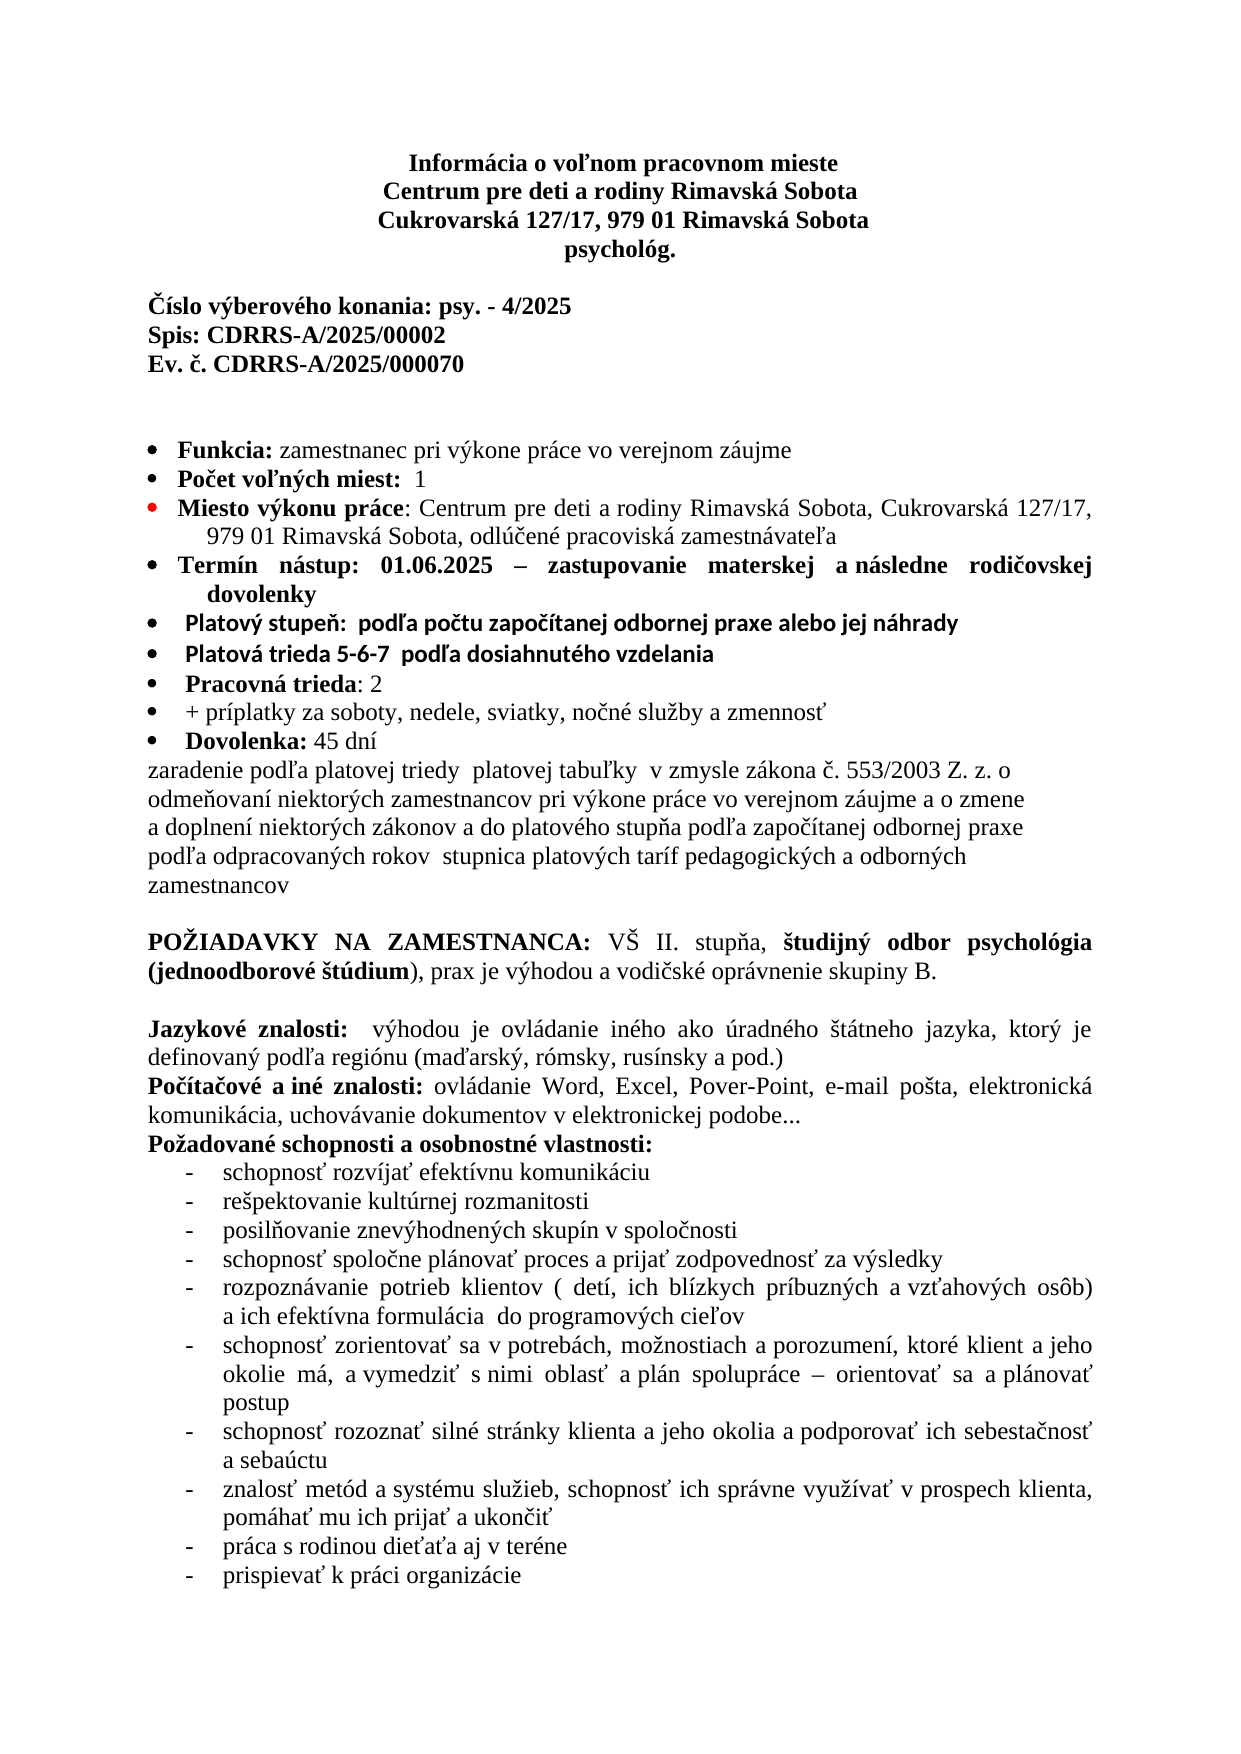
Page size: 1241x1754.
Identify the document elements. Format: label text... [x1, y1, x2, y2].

list Miesto výkonu práce: Centrum pre deti a rodiny Rimavská Sobota, Cukrovarská 127/17, 979 01 Rimavská Sobota, odlúčené pracoviská zamestnávateľa [148, 493, 1093, 550]
text Centrum pre deti a rodiny Rimavská Sobota [148, 176, 1093, 205]
list Platový stupeň: podľa počtu započítanej odbornej praxe alebo jej náhrady [148, 608, 1093, 638]
text Jazykové znalosti: výhodou je ovládanie iného ako úradného štátneho jazyka, ktorý je definovaný podľa regiónu (maďarský, rómsky, rusínsky a pod.) [148, 1014, 1093, 1071]
list schopnosť spoločne plánovať proces a prijať zodpovednosť za výsledky [185, 1244, 1093, 1272]
text Počítačové a iné znalosti: ovládanie Word, Excel, Pover-Point, e-mail pošta, elektronická komunikácia, uchovávanie dokumentov v elektronickej podobe... [148, 1071, 1093, 1129]
list rešpektovanie kultúrnej rozmanitosti [185, 1186, 1093, 1215]
list Počet voľných miest: 1 [148, 464, 1093, 493]
text podľa odpracovaných rokov stupnica platových taríf pedagogických a odborných [148, 841, 1093, 870]
list schopnosť rozoznať silné stránky klienta a jeho okolia a podporovať ich sebestačnosť a sebaúctu [185, 1416, 1093, 1474]
list schopnosť rozvíjať efektívnu komunikáciu [185, 1157, 1093, 1186]
list práca s rodinou dieťaťa aj v teréne [185, 1531, 1093, 1560]
text zamestnancov [148, 870, 1093, 899]
list prispievať k práci organizácie [185, 1560, 1093, 1589]
list rozpoznávanie potrieb klientov ( detí, ich blízkych príbuzných a vzťahových osôb) a ich efektívna formulácia do programových cieľov [185, 1272, 1093, 1330]
list posilňovanie znevýhodnených skupín v spoločnosti [185, 1215, 1093, 1244]
list Platová trieda 5-6-7 podľa dosiahnutého vzdelania [148, 638, 1093, 669]
list + príplatky za soboty, nedele, sviatky, nočné služby a zmennosť [148, 697, 1093, 726]
text odmeňovaní niektorých zamestnancov pri výkone práce vo verejnom záujme a o zmene [148, 784, 1093, 812]
text Informácia o voľnom pracovnom mieste [148, 148, 1093, 176]
list Pracovná trieda: 2 [148, 669, 1093, 697]
text Ev. č. CDRRS-A/2025/000070 [148, 349, 1093, 378]
text Požadované schopnosti a osobnostné vlastnosti: [148, 1129, 1093, 1157]
list Dovolenka: 45 dní [148, 726, 1093, 755]
text a doplnení niektorých zákonov a do platového stupňa podľa započítanej odbornej praxe [148, 812, 1093, 841]
list Funkcia: zamestnanec pri výkone práce vo verejnom záujme [148, 435, 1093, 464]
text psychológ. [148, 234, 1093, 263]
text zaradenie podľa platovej triedy platovej tabuľky v zmysle zákona č. 553/2003 Z. z. o [148, 755, 1093, 784]
text POŽIADAVKY NA ZAMESTNANCA: VŠ II. stupňa, študijný odbor psychológia (jednoodborové štúdium), prax je výhodou a vodičské oprávnenie skupiny B. [148, 927, 1093, 985]
text Spis: CDRRS-A/2025/00002 [148, 320, 1093, 349]
text Číslo výberového konania: psy. - 4/2025 [148, 291, 1093, 320]
text Cukrovarská 127/17, 979 01 Rimavská Sobota [148, 205, 1093, 234]
list Termín nástup: 01.06.2025 – zastupovanie materskej a následne rodičovskej dovolenky [148, 550, 1093, 608]
list znalosť metód a systému služieb, schopnosť ich správne využívať v prospech klienta, pomáhať mu ich prijať a ukončiť [185, 1474, 1093, 1531]
list schopnosť zorientovať sa v potrebách, možnostiach a porozumení, ktoré klient a jeho okolie má, a vymedziť s nimi oblasť a plán spolupráce – orientovať sa a plánovať postup [185, 1330, 1093, 1416]
